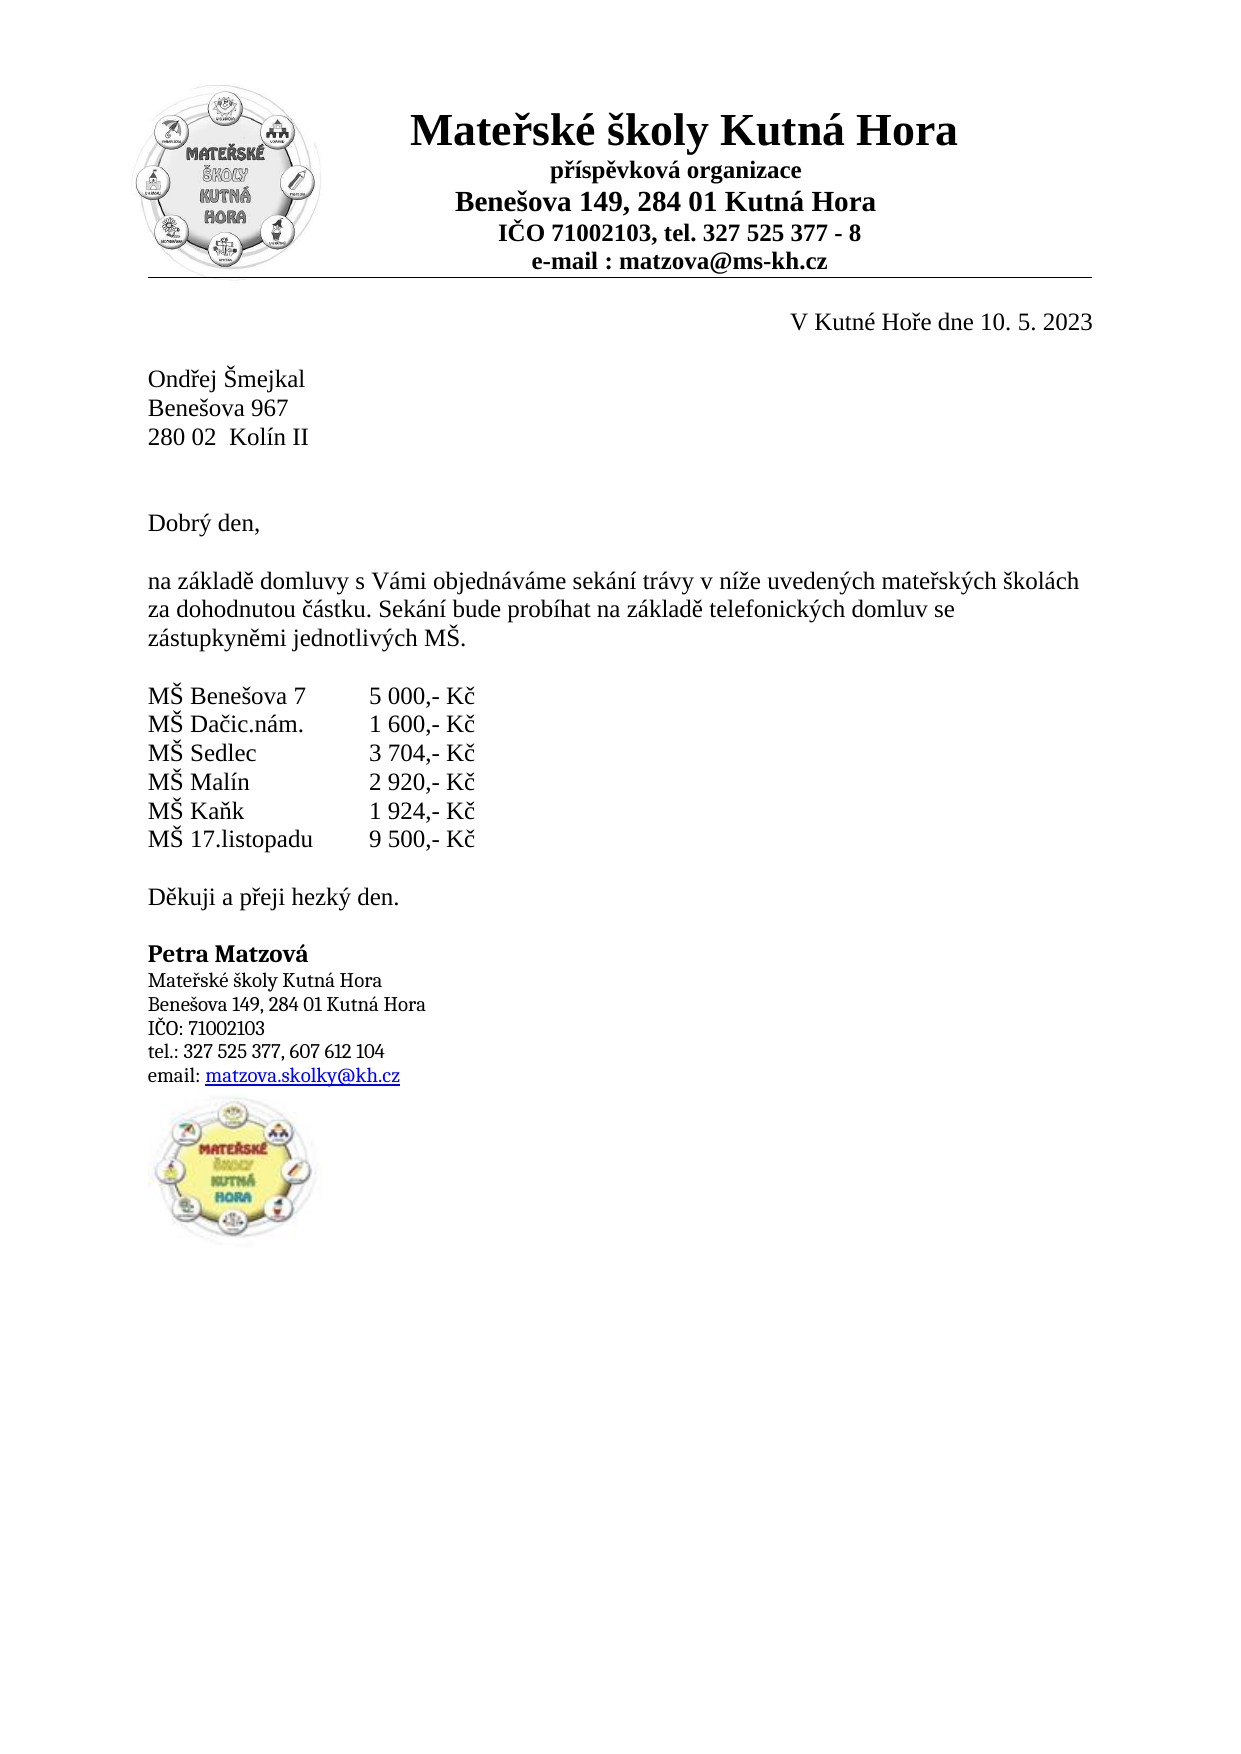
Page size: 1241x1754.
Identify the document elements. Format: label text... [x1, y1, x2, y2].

text MŠ Sedlec 3 704,- Kč [148, 738, 1092, 767]
text MŠ Benešova 7 5 000,- Kč [148, 681, 1092, 709]
picture [126, 71, 324, 290]
text Petra Matzová [148, 939, 1092, 968]
text MŠ Dačic.nám. 1 600,- Kč [148, 709, 1092, 738]
text na základě domluvy s Vámi objednáváme sekání trávy v níže uvedených mateřských školách za dohodnutou částku. Sekání bude probíhat na základě telefonických domluv se zástupkyněmi jednotlivých MŠ. [148, 566, 1092, 652]
picture [147, 1088, 323, 1249]
text V Kutné Hoře dne 10. 5. 2023 [148, 307, 1092, 336]
text Mateřské školy Kutná Hora [148, 968, 1092, 992]
text Dobrý den, [148, 508, 1092, 537]
text Děkuji a přeji hezký den. [148, 882, 1092, 911]
text MŠ 17.listopadu 9 500,- Kč [148, 824, 1092, 853]
text Benešova 149, 284 01 Kutná Hora [148, 992, 1092, 1016]
text Ondřej Šmejkal [148, 364, 1092, 393]
text MŠ Malín 2 920,- Kč [148, 767, 1092, 796]
text MŠ Kaňk 1 924,- Kč [148, 796, 1092, 824]
text tel.: 327 525 377, 607 612 104 [148, 1040, 1092, 1064]
text email: matzova.skolky@kh.cz [148, 1064, 1092, 1088]
text Benešova 967 [148, 393, 1092, 422]
text 280 02 Kolín II [148, 422, 1092, 451]
text IČO: 71002103 [148, 1016, 1092, 1040]
